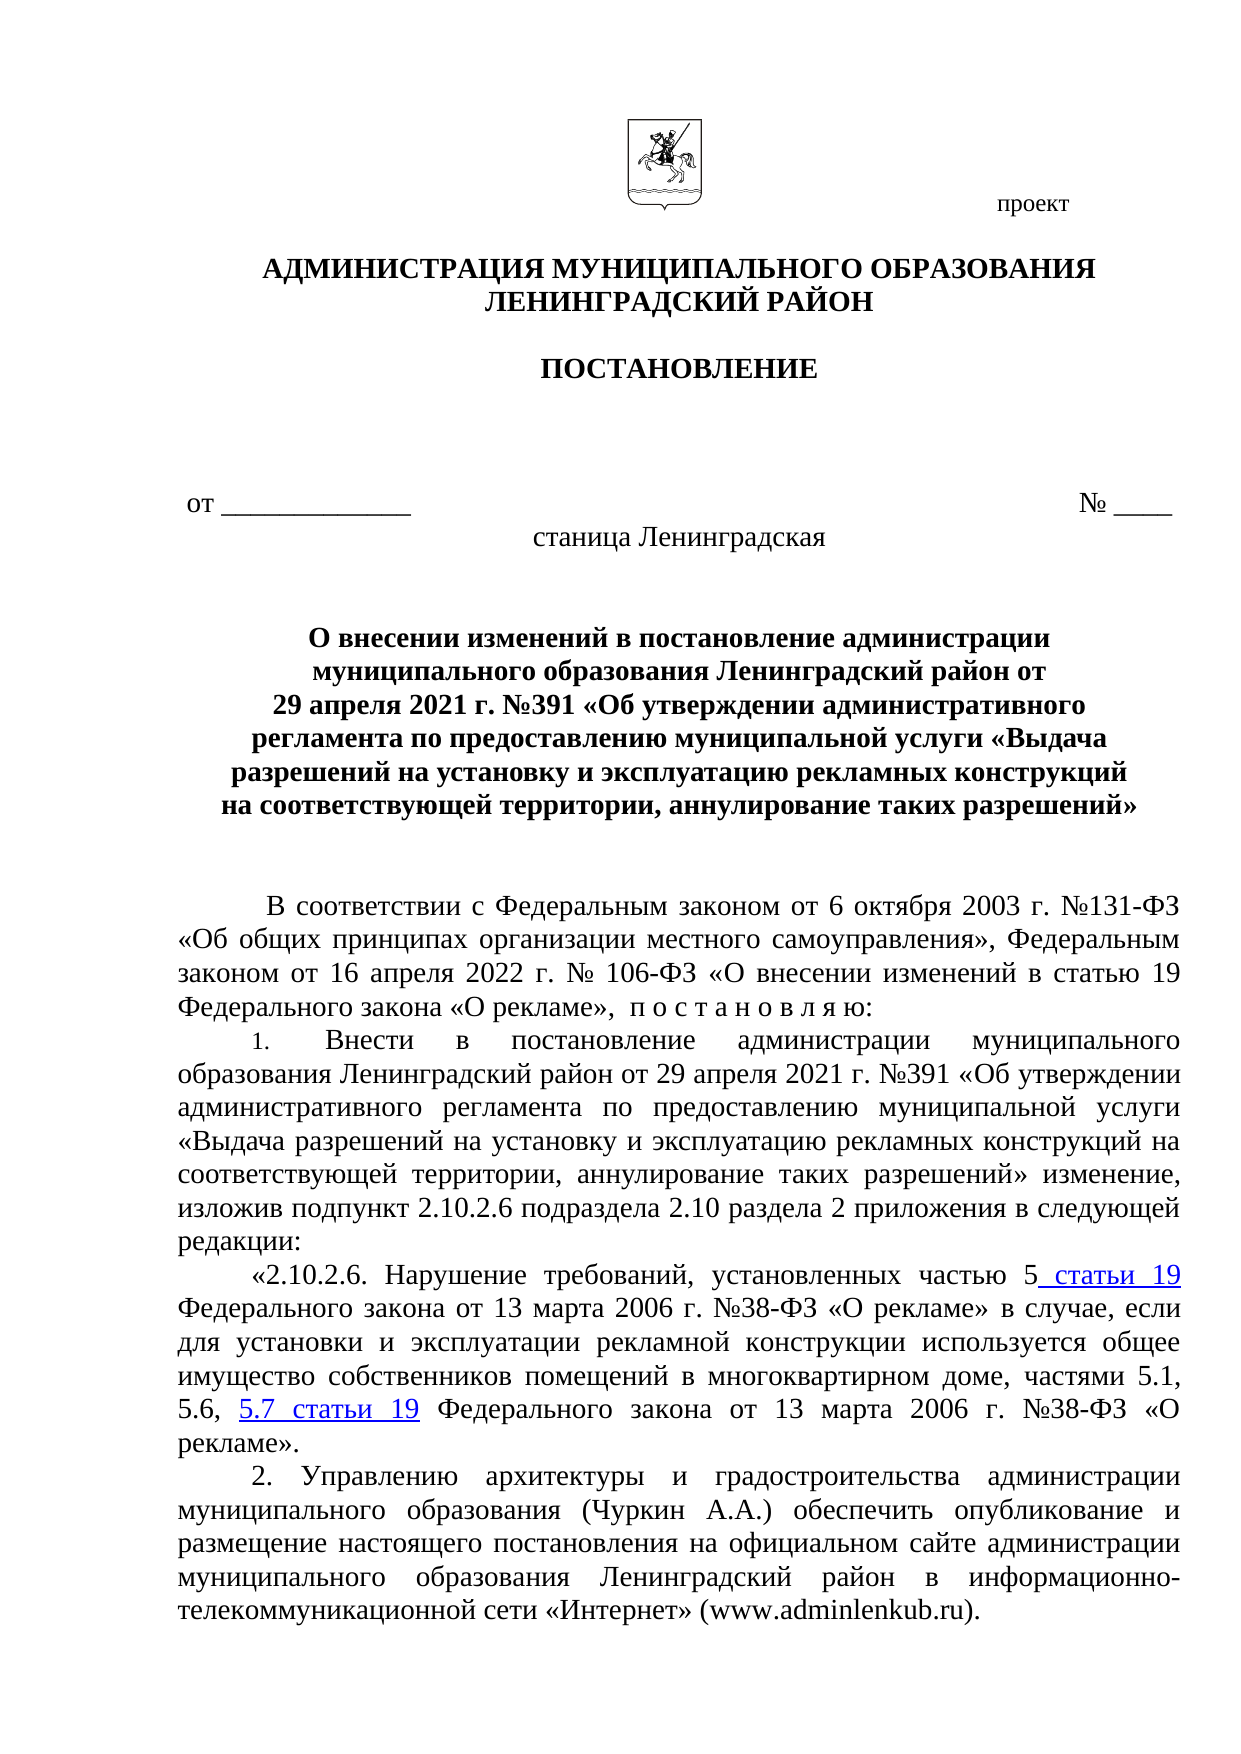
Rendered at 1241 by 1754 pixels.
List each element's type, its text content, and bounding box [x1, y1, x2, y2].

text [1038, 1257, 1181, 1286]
text «2.10.2.6. Нарушение требований, установленных частью 5 статьи 19 Федерального закона от 13 марта 2006 г. №38-ФЗ «О рекламе» в случае, если для установки и эксплуатации рекламной конструкции используется общее имущество собственников помещений в многоквартирном доме, частями 5.1, 5.6, 5.7 статьи 19 Федерального закона от 13 марта 2006 г. №38-ФЗ «О рекламе». [177, 1358, 1181, 1458]
text на соответствующей территории, аннулирование таких разрешений» [177, 787, 1181, 821]
text от _____________ № ____ [177, 486, 1181, 519]
text «2.10.2.6. Нарушение требований, установленных частью 5 статьи 19 Федерального закона от 13 марта 2006 г. №38-ФЗ «О рекламе» в случае, если для установки и эксплуатации рекламной конструкции используется общее имущество собственников помещений в многоквартирном доме, частями 5.1, 5.6, 5.7 статьи 19 Федерального закона от 13 марта 2006 г. №38-ФЗ «О рекламе». [177, 1257, 1001, 1324]
text О внесении изменений в постановление администрации [177, 620, 1181, 653]
text В соответствии с Федеральным законом от 6 октября 2003 г. №131-ФЗ «Об общих принципах организации местного самоуправления», Федеральным законом от 16 апреля 2022 г. № 106-ФЗ «О внесении изменений в статью 19 Федерального закона «О рекламе», п о с т а н о в л я ю: [177, 888, 1181, 1022]
text ПОСТАНОВЛЕНИЕ [177, 351, 1181, 385]
text муниципального образования Ленинградский район от [177, 653, 1181, 687]
text проект [177, 118, 1181, 217]
text регламента по предоставлению муниципальной услуги «Выдача разрешений на установку и эксплуатацию рекламных конструкций [177, 720, 1181, 787]
list Внести в постановление администрации муниципального образования Ленинградский район от 29 апреля 2021 г. №391 «Об утверждении административного регламента по предоставлению муниципальной услуги «Выдача разрешений на установку и эксплуатацию рекламных конструкций на соответствующей территории, аннулирование таких разрешений» изменение, изложив подпункт 2.10.2.6 подраздела 2.10 раздела 2 приложения в следующей редакции: [177, 1022, 1181, 1257]
text 2. Управлению архитектуры и градостроительства администрации муниципального образования (Чуркин А.А.) обеспечить опубликование и размещение настоящего постановления на официальном сайте администрации муниципального образования Ленинградский район в информационно-телекоммуникационной сети «Интернет» (www.adminlenkub.ru). [177, 1458, 1181, 1626]
text 29 апреля 2021 г. №391 «Об утверждении административного [177, 687, 1181, 720]
text станица Ленинградская [177, 519, 1181, 553]
text АДМИНИСТРАЦИЯ МУНИЦИПАЛЬНОГО ОБРАЗОВАНИЯ ЛЕНИНГРАДСКИЙ РАЙОН [177, 251, 1181, 318]
